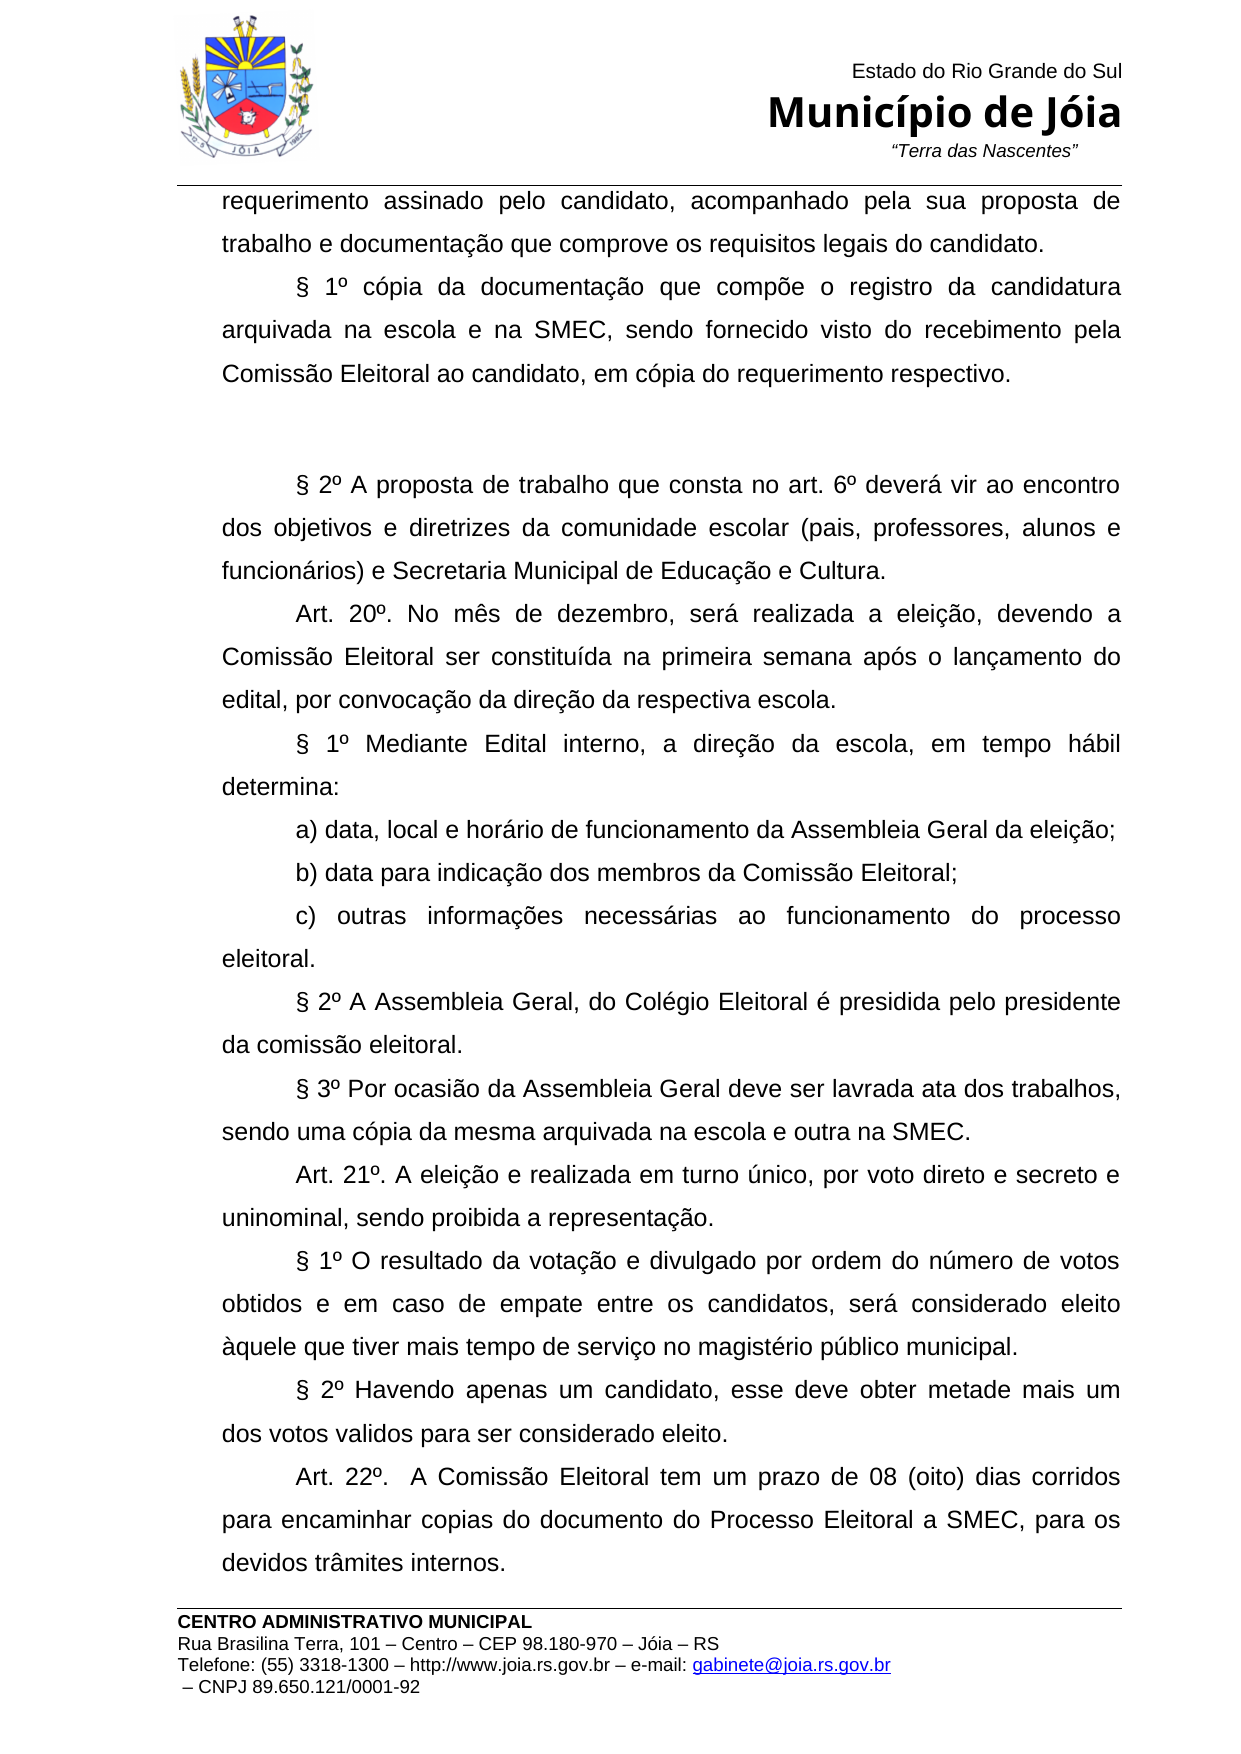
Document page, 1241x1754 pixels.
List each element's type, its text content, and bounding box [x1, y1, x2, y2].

text b) data para indicação dos membros da Comissão Eleitoral; [222, 858, 1122, 887]
text Art. 22º. A Comissão Eleitoral tem um prazo de 08 (oito) dias corridos para encaminhar copias do documento do Processo Eleitoral a SMEC, para os devidos trâmites internos. [222, 1462, 1122, 1577]
text § 1º cópia da documentação que compõe o registro da candidatura arquivada na escola e na SMEC, sendo fornecido visto do recebimento pela Comissão Eleitoral ao candidato, em cópia do requerimento respectivo. [222, 272, 1122, 387]
text Art. 20º. No mês de dezembro, será realizada a eleição, devendo a Comissão Eleitoral ser constituída na primeira semana após o lançamento do edital, por convocação da direção da respectiva escola. [222, 599, 1122, 714]
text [222, 186, 1122, 258]
text § 3º Por ocasião da Assembleia Geral deve ser lavrada ata dos trabalhos, sendo uma cópia da mesma arquivada na escola e outra na SMEC. [222, 1074, 1122, 1146]
text § 1º O resultado da votação e divulgado por ordem do número de votos obtidos e em caso de empate entre os candidatos, será considerado eleito àquele que tiver mais tempo de serviço no magistério público municipal. [222, 1246, 1122, 1361]
text a) data, local e horário de funcionamento da Assembleia Geral da eleição; [222, 815, 1122, 844]
text § 2º A proposta de trabalho que consta no art. 6º deverá vir ao encontro dos objetivos e diretrizes da comunidade escolar (pais, professores, alunos e funcionários) e Secretaria Municipal de Educação e Cultura. [222, 470, 1122, 585]
text § 2º A Assembleia Geral, do Colégio Eleitoral é presidida pelo presidente da comissão eleitoral. [222, 987, 1122, 1059]
text § 2º Havendo apenas um candidato, esse deve obter metade mais um dos votos validos para ser considerado eleito. [222, 1376, 1122, 1447]
text c) outras informações necessárias ao funcionamento do processo eleitoral. [222, 901, 1122, 973]
text § 1º Mediante Edital interno, a direção da escola, em tempo hábil determina: [222, 729, 1122, 801]
text Art. 21º. A eleição e realizada em turno único, por voto direto e secreto e uninominal, sendo proibida a representação. [222, 1160, 1122, 1232]
